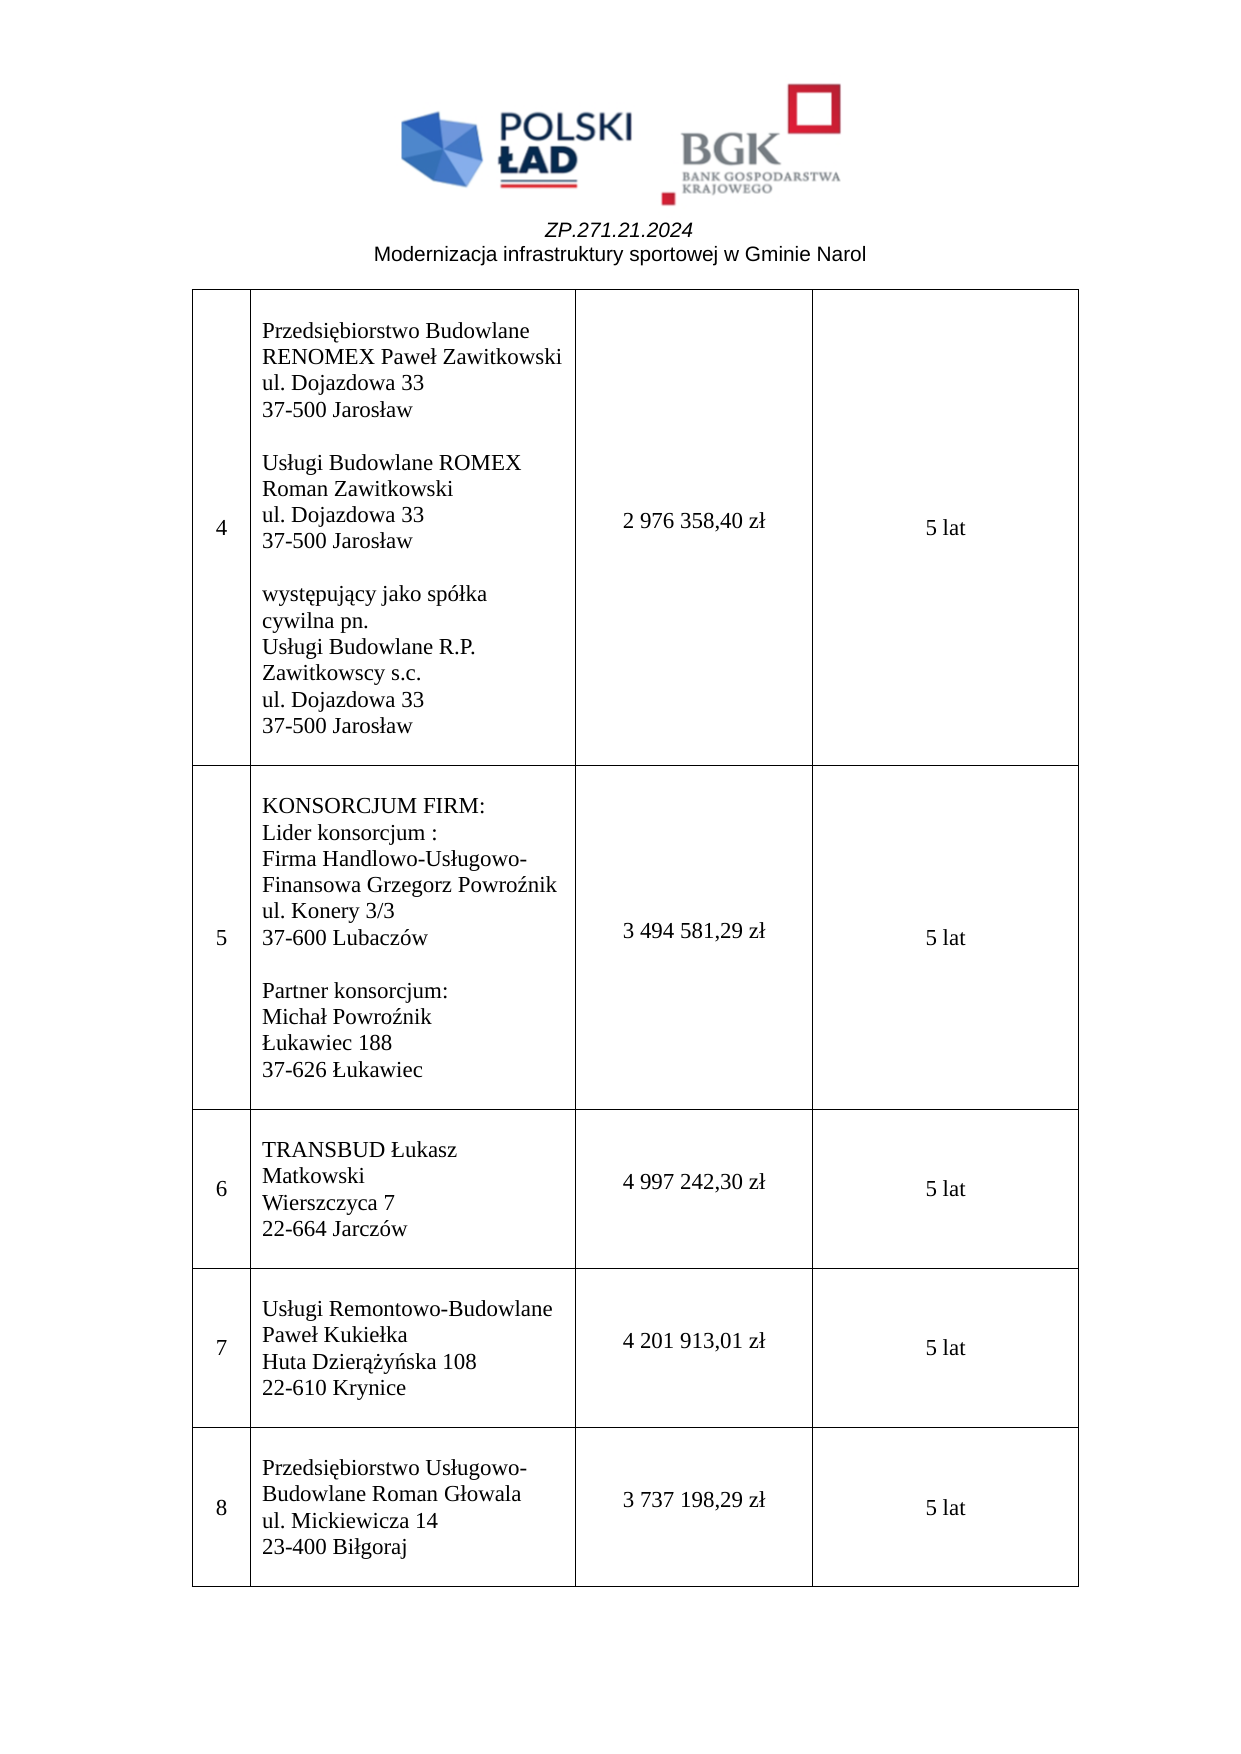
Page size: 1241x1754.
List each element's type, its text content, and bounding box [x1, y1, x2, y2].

table_cell 5 lat [813, 290, 1078, 765]
table_cell 5 [193, 766, 250, 1108]
table_cell Przedsiębiorstwo Usługowo-Budowlane Roman Głowala ul. Mickiewicza 14 23-400 Biłgoraj [251, 1428, 575, 1586]
picture [379, 73, 861, 218]
table_cell 8 [193, 1428, 250, 1586]
table_cell 4 [193, 290, 250, 765]
table_cell TRANSBUD Łukasz Matkowski Wierszczyca 7 22-664 Jarczów [251, 1110, 575, 1268]
table_cell Przedsiębiorstwo Budowlane RENOMEX Paweł Zawitkowski ul. Dojazdowa 33 37-500 Jarosław Usługi Budowlane ROMEX Roman Zawitkowski ul. Dojazdowa 33 37-500 Jarosław występujący jako spółka cywilna pn. Usługi Budowlane R.P. Zawitkowscy s.c. ul. Dojazdowa 33 37-500 Jarosław [251, 290, 575, 765]
table_cell Usługi Remontowo-Budowlane Paweł Kukiełka Huta Dzierążyńska 108 22-610 Krynice [251, 1269, 575, 1427]
table_cell 2 976 358,40 zł [576, 290, 812, 765]
table_cell 4 201 913,01 zł [576, 1269, 812, 1427]
table_cell KONSORCJUM FIRM: Lider konsorcjum : Firma Handlowo-Usługowo-Finansowa Grzegorz Powroźnik ul. Konery 3/3 37-600 Lubaczów Partner konsorcjum: Michał Powroźnik Łukawiec 188 37-626 Łukawiec [251, 766, 575, 1108]
table_cell 4 997 242,30 zł [576, 1110, 812, 1268]
table_cell 5 lat [813, 766, 1078, 1108]
table_cell 3 494 581,29 zł [576, 766, 812, 1108]
table_cell 6 [193, 1110, 250, 1268]
table_cell 5 lat [813, 1428, 1078, 1586]
table_cell 5 lat [813, 1110, 1078, 1268]
table_cell 3 737 198,29 zł [576, 1428, 812, 1586]
table_cell 7 [193, 1269, 250, 1427]
table_cell 5 lat [813, 1269, 1078, 1427]
